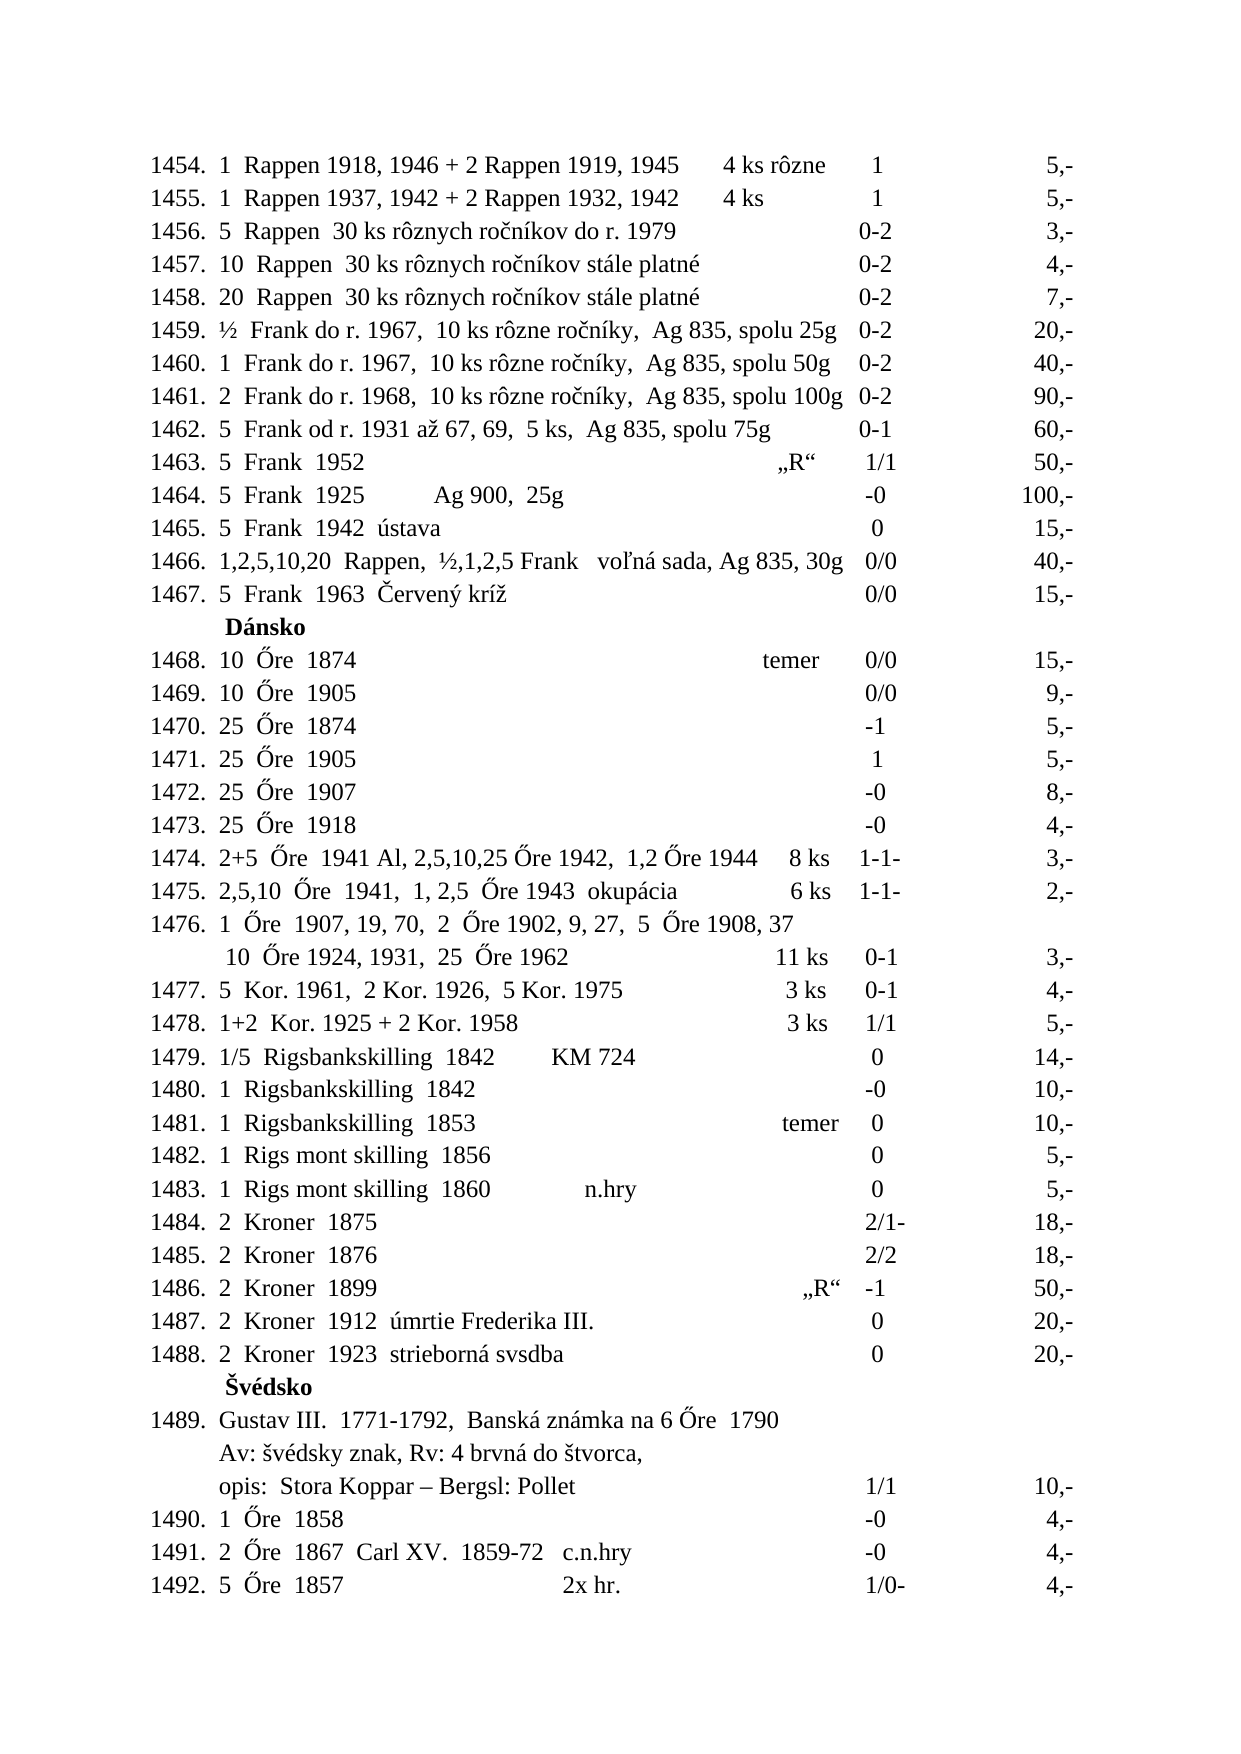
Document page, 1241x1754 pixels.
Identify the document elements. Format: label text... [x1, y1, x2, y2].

text 10 Őre 1924, 1931, 25 Őre 1962 11 ks 0-1 3,- [150, 942, 1090, 971]
text 1457. 10 Rappen 30 ks rôznych ročníkov stále platné 0-2 4,- [150, 249, 1090, 278]
text 1487. 2 Kroner 1912 úmrtie Frederika III. 0 20,- [150, 1306, 1090, 1334]
text 1466. 1,2,5,10,20 Rappen, ½,1,2,5 Frank voľná sada, Ag 835, 30g 0/0 40,- [150, 546, 1090, 575]
text 1489. Gustav III. 1771-1792, Banská známka na 6 Őre 1790 [150, 1405, 1090, 1433]
text 1454. 1 Rappen 1918, 1946 + 2 Rappen 1919, 1945 4 ks rôzne 1 5,- [150, 150, 1090, 179]
text 1470. 25 Őre 1874 -1 5,- [150, 711, 1090, 740]
text 1458. 20 Rappen 30 ks rôznych ročníkov stále platné 0-2 7,- [150, 282, 1090, 311]
text 1459. ½ Frank do r. 1967, 10 ks rôzne ročníky, Ag 835, spolu 25g 0-2 20,- [150, 315, 1090, 344]
text 1460. 1 Frank do r. 1967, 10 ks rôzne ročníky, Ag 835, spolu 50g 0-2 40,- [150, 348, 1090, 377]
text Švédsko [150, 1372, 1090, 1401]
text 1467. 5 Frank 1963 Červený kríž 0/0 15,- [150, 579, 1090, 608]
text 1491. 2 Őre 1867 Carl XV. 1859-72 c.n.hry -0 4,- [150, 1537, 1090, 1566]
text 1475. 2,5,10 Őre 1941, 1, 2,5 Őre 1943 okupácia 6 ks 1-1- 2,- [150, 876, 1090, 905]
text 1469. 10 Őre 1905 0/0 9,- [150, 678, 1090, 707]
text 1479. 1/5 Rigsbankskilling 1842 KM 724 0 14,- [150, 1042, 1090, 1070]
text 1484. 2 Kroner 1875 2/1- 18,- 1485. 2 Kroner 1876 2/2 18,- [150, 1207, 1090, 1268]
text 1464. 5 Frank 1925 Ag 900, 25g -0 100,- [150, 480, 1090, 509]
text 1472. 25 Őre 1907 -0 8,- [150, 777, 1090, 806]
text 1462. 5 Frank od r. 1931 až 67, 69, 5 ks, Ag 835, spolu 75g 0-1 60,- [150, 414, 1090, 443]
text opis: Stora Koppar – Bergsl: Pollet 1/1 10,- [150, 1471, 1090, 1499]
text 1463. 5 Frank 1952 „R“ 1/1 50,- [150, 447, 1090, 476]
text 1480. 1 Rigsbankskilling 1842 -0 10,- [150, 1074, 1090, 1103]
text 1476. 1 Őre 1907, 19, 70, 2 Őre 1902, 9, 27, 5 Őre 1908, 37 [150, 909, 1090, 938]
text Av: švédsky znak, Rv: 4 brvná do štvorca, [150, 1438, 1090, 1467]
text 1474. 2+5 Őre 1941 Al, 2,5,10,25 Őre 1942, 1,2 Őre 1944 8 ks 1-1- 3,- [150, 843, 1090, 872]
text 1468. 10 Őre 1874 temer 0/0 15,- [150, 645, 1090, 674]
text Dánsko [150, 612, 1090, 641]
text 1490. 1 Őre 1858 -0 4,- [150, 1504, 1090, 1533]
text 1483. 1 Rigs mont skilling 1860 n.hry 0 5,- [150, 1174, 1090, 1202]
text 1477. 5 Kor. 1961, 2 Kor. 1926, 5 Kor. 1975 3 ks 0-1 4,- [150, 976, 1090, 1004]
text 1465. 5 Frank 1942 ústava 0 15,- [150, 513, 1090, 542]
text 1473. 25 Őre 1918 -0 4,- [150, 810, 1090, 839]
text 1492. 5 Őre 1857 2x hr. 1/0- 4,- [150, 1570, 1090, 1599]
text 1481. 1 Rigsbankskilling 1853 temer 0 10,- [150, 1108, 1090, 1136]
text 1456. 5 Rappen 30 ks rôznych ročníkov do r. 1979 0-2 3,- [150, 216, 1090, 245]
text 1482. 1 Rigs mont skilling 1856 0 5,- [150, 1141, 1090, 1169]
text 1471. 25 Őre 1905 1 5,- [150, 744, 1090, 773]
text 1488. 2 Kroner 1923 strieborná svsdba 0 20,- [150, 1339, 1090, 1367]
text 1486. 2 Kroner 1899 „R“ -1 50,- [150, 1273, 1090, 1301]
text 1455. 1 Rappen 1937, 1942 + 2 Rappen 1932, 1942 4 ks 1 5,- [150, 183, 1090, 212]
text 1478. 1+2 Kor. 1925 + 2 Kor. 1958 3 ks 1/1 5,- [150, 1008, 1090, 1037]
text 1461. 2 Frank do r. 1968, 10 ks rôzne ročníky, Ag 835, spolu 100g 0-2 90,- [150, 381, 1090, 410]
